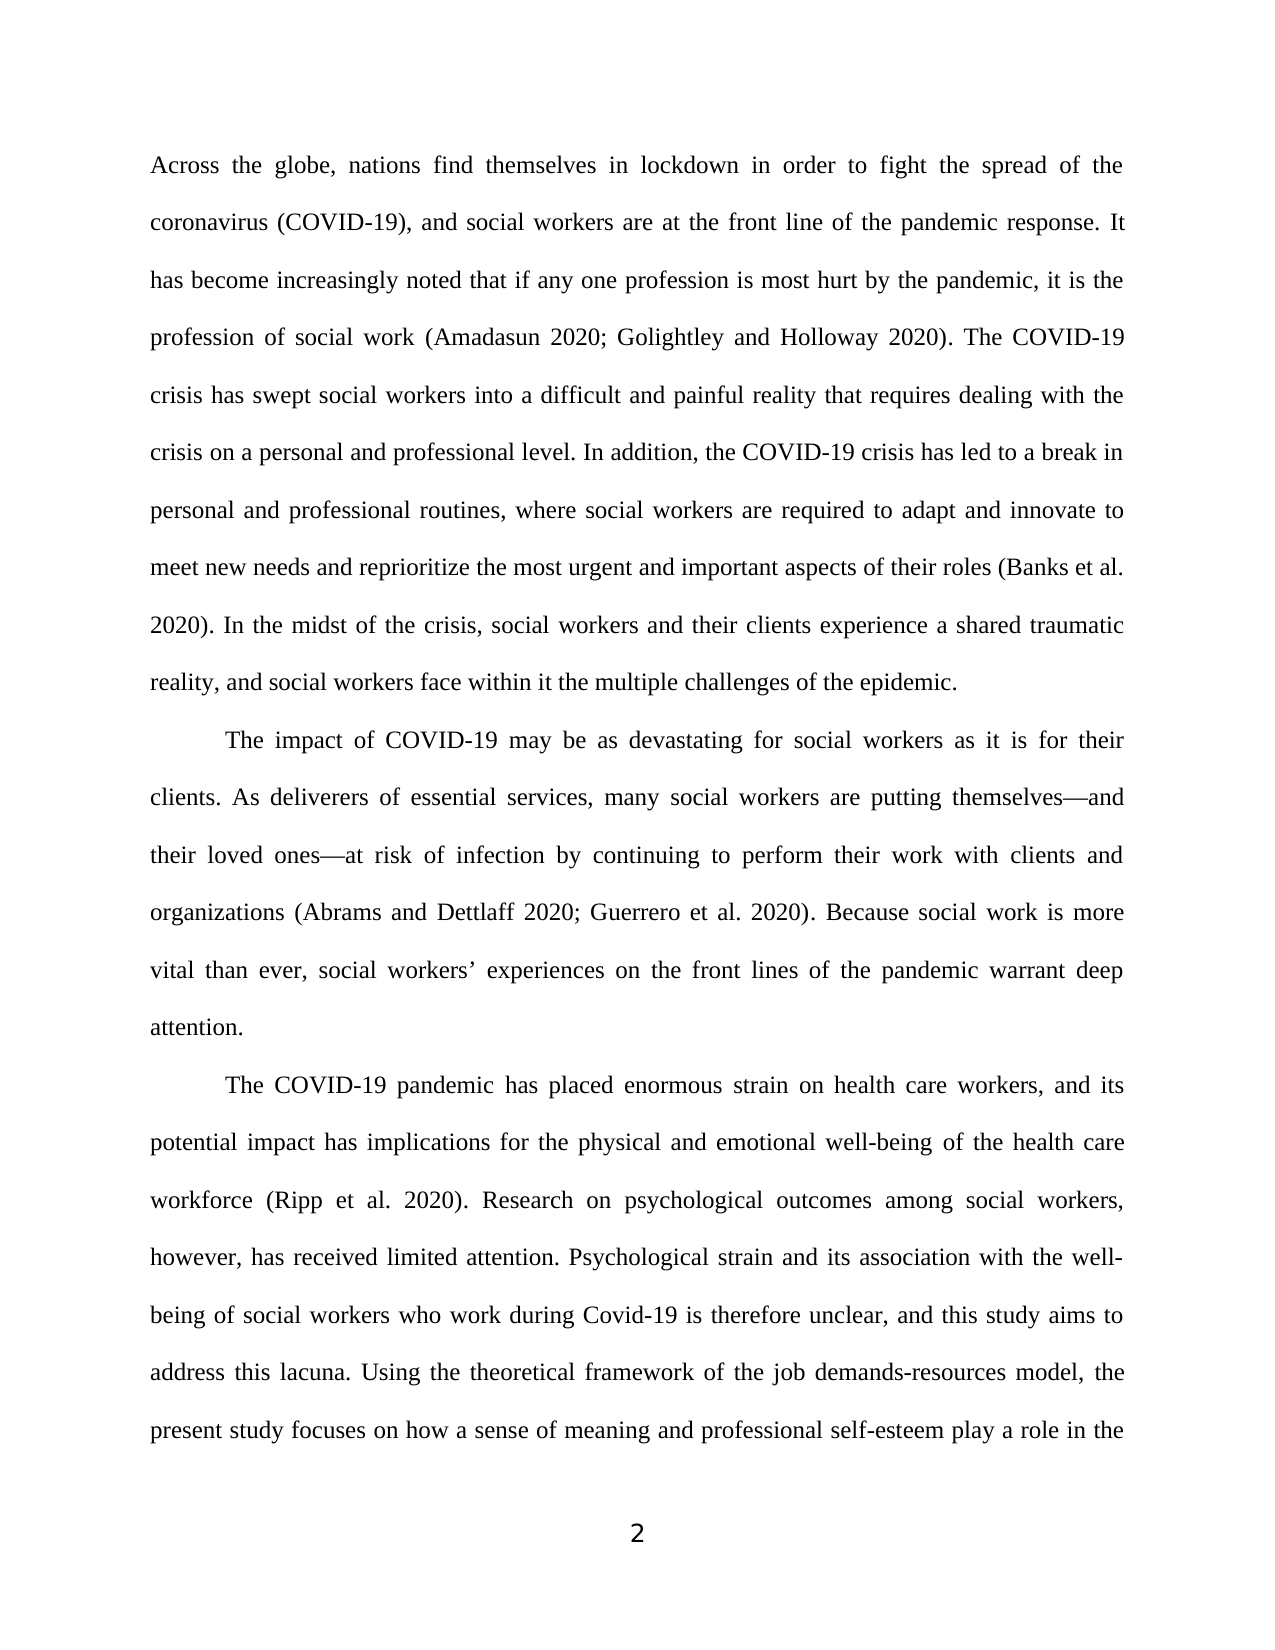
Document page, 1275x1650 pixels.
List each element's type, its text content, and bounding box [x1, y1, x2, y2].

text Across the globe, nations find themselves in lockdown in order to fight the spread of the coronavirus (COVID-19), and social workers are at the front line of the pandemic response. It has become increasingly noted that if any one profession is most hurt by the pandemic, it is the profession of social work (Amadasun 2020; Golightley and Holloway 2020). The COVID-19 crisis has swept social workers into a difficult and painful reality that requires dealing with the crisis on a personal and professional level. In addition, the COVID-19 crisis has led to a break in personal and professional routines, where social workers are required to adapt and innovate to meet new needs and reprioritize the most urgent and important aspects of their roles (Banks et al. 2020). In the midst of the crisis, social workers and their clients experience a shared traumatic reality, and social workers face within it the multiple challenges of the epidemic. [150, 150, 1125, 696]
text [150, 1070, 1125, 1444]
text The impact of COVID-19 may be as devastating for social workers as it is for their clients. As deliverers of essential services, many social workers are putting themselves—and their loved ones—at risk of infection by continuing to perform their work with clients and organizations (Abrams and Dettlaff 2020; Guerrero et al. 2020). Because social work is more vital than ever, social workers’ experiences on the front lines of the pandemic warrant deep attention. [150, 725, 1125, 1041]
